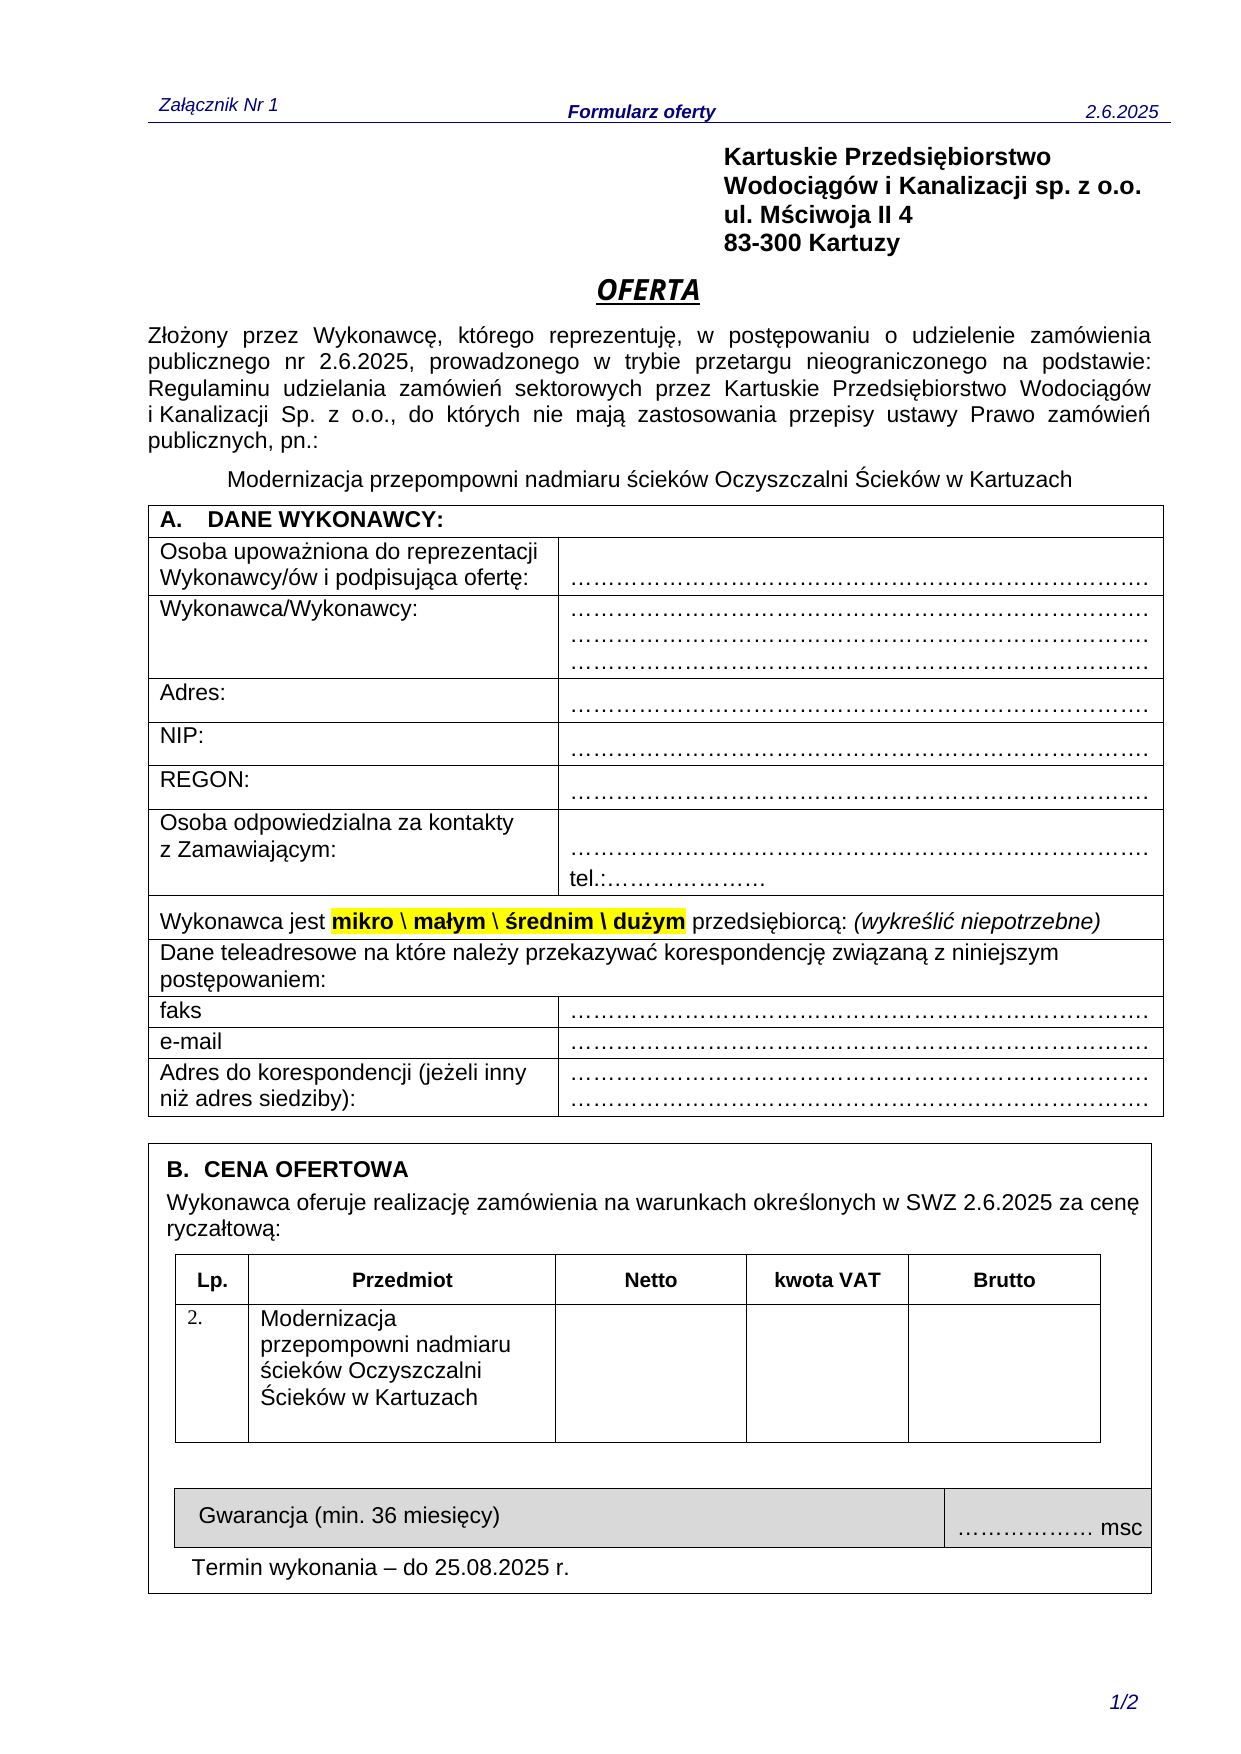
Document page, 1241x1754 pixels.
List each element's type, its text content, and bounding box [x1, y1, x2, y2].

table_cell …………………………………………………………………. [559, 766, 1163, 809]
table_cell …………………………………………………………………. …………………………………………………………………. …………………………………………………………………. [559, 596, 1163, 678]
table_cell e-mail [149, 1028, 558, 1058]
table_cell NIP: [149, 723, 558, 765]
table_cell faks [149, 997, 558, 1027]
text Modernizacja przepompowni nadmiaru ścieków Oczyszczalni Ścieków w Kartuzach [148, 466, 1152, 492]
table_cell …………………………………………………………………. [559, 1028, 1163, 1058]
table_cell Wykonawca/Wykonawcy: [149, 596, 558, 678]
text Złożony przez Wykonawcę, którego reprezentuję, w postępowaniu o udzielenie zamówienia publicznego nr 2.6.2025, prowadzonego w trybie przetargu nieograniczonego na podstawie: Regulaminu udzielania zamówień sektorowych przez Kartuskie Przedsiębiorstwo Wodociągów i Kanalizacji Sp. z o.o., do których nie mają zastosowania przepisy ustawy Prawo zamówień publicznych, pn.: [148, 322, 1152, 454]
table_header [149, 1144, 1151, 1593]
table_cell Adres do korespondencji (jeżeli inny niż adres siedziby): [149, 1059, 558, 1116]
table_cell Wykonawca jest mikro \ małym \ średnim \ dużym przedsiębiorcą: (wykreślić niepotrzebne) [149, 896, 1163, 939]
table_cell …………………………………………………………………. [559, 723, 1163, 765]
text OFERTA [148, 270, 1152, 309]
table_cell …………………………………………………………………. …………………………………………………………………. [559, 1059, 1163, 1116]
table_cell …………………………………………………………………. [559, 538, 1163, 594]
table_cell …………………………………………………………………. [559, 679, 1163, 722]
table_cell REGON: [149, 766, 558, 809]
table_cell Osoba upoważniona do reprezentacji Wykonawcy/ów i podpisująca ofertę: [149, 538, 558, 594]
text ul. Mściwoja II 4 [724, 200, 1152, 228]
table_header DANE WYKONAWCY: [149, 506, 1163, 537]
text 83-300 Kartuzy [724, 228, 1152, 257]
table_cell Adres: [149, 679, 558, 722]
table_cell …………………………………………………………………. [559, 997, 1163, 1027]
text Kartuskie Przedsiębiorstwo Wodociągów i Kanalizacji sp. z o.o. [724, 142, 1152, 200]
table_cell Osoba odpowiedzialna za kontakty z Zamawiającym: [149, 810, 558, 895]
table_cell …………………………………………………………………. tel.:………………… [559, 810, 1163, 895]
table_cell Dane teleadresowe na które należy przekazywać korespondencję związaną z niniejszym postępowaniem: [149, 940, 1163, 996]
